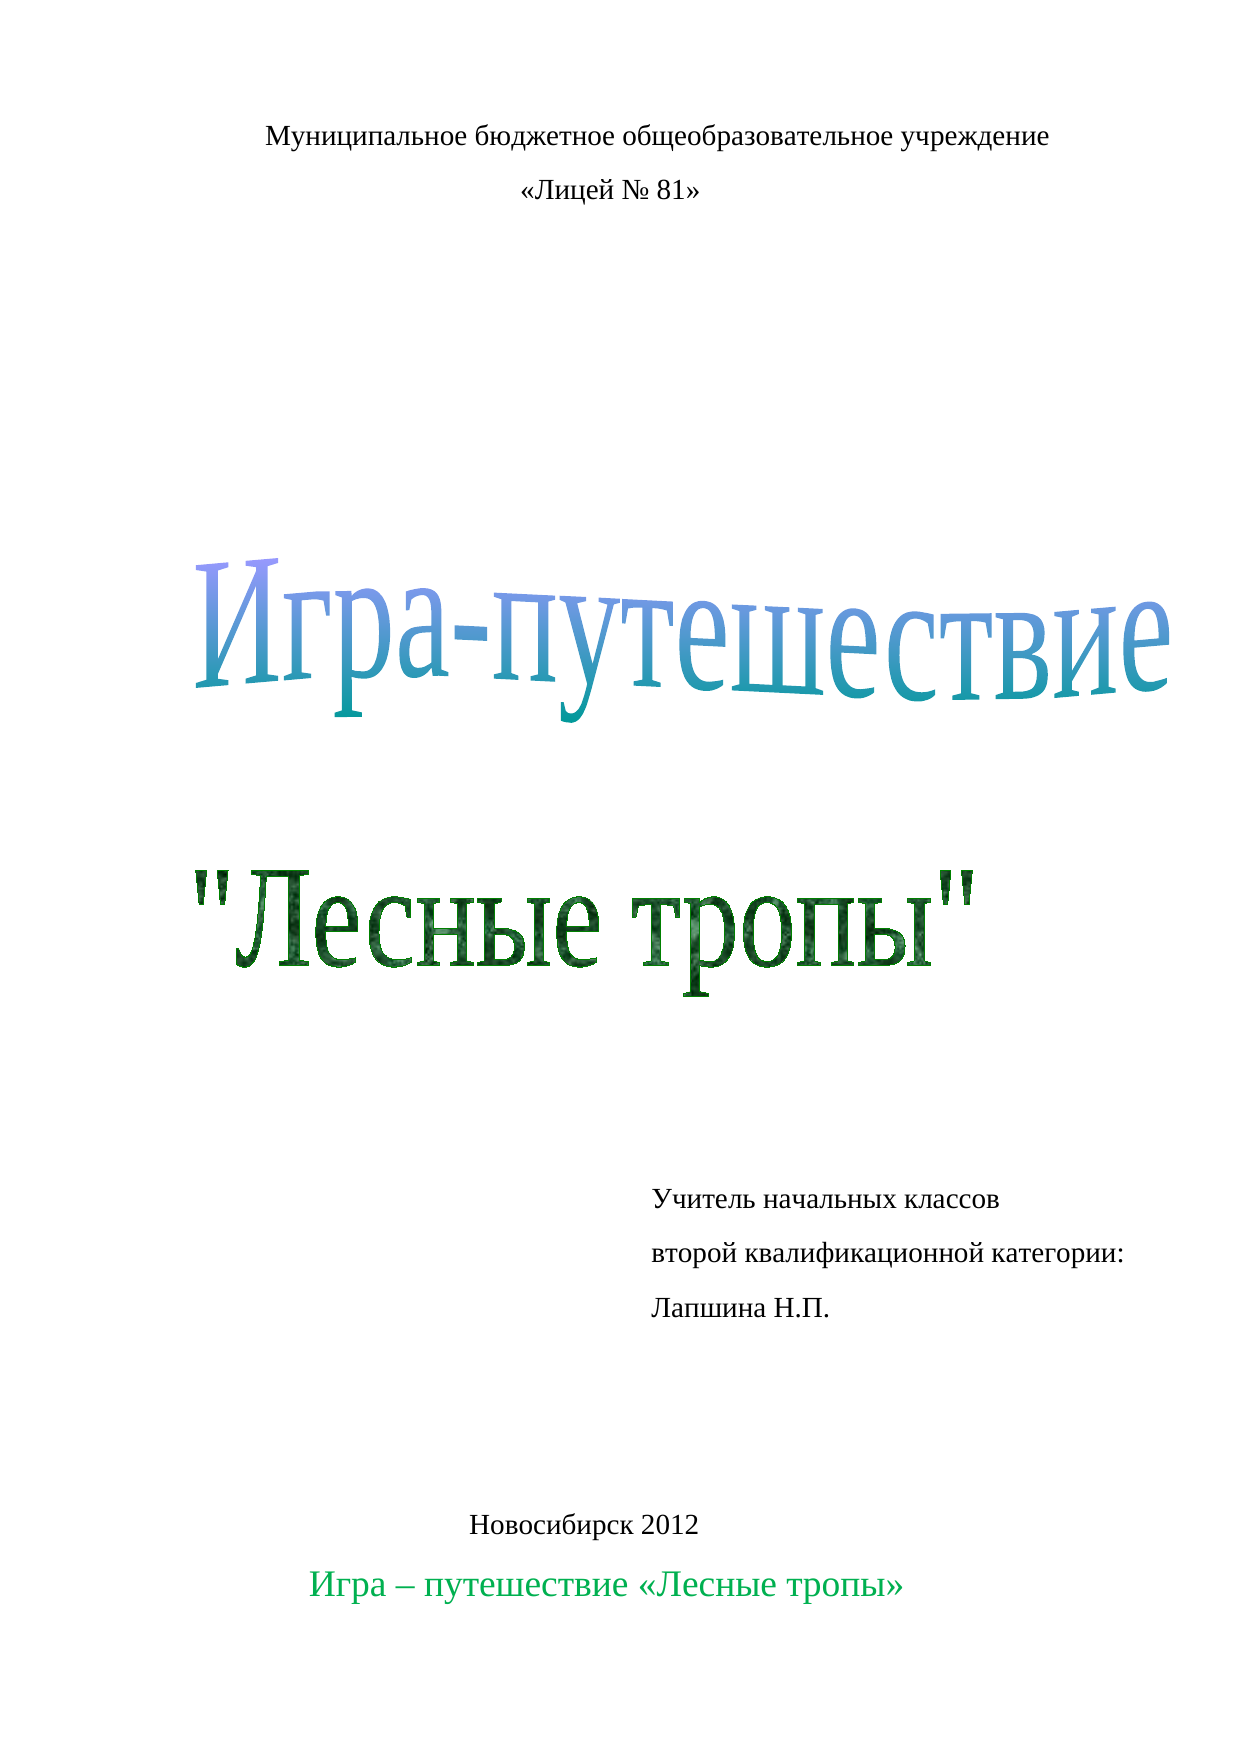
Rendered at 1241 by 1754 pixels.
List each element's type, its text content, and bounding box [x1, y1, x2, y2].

text Новосибирск 2012 [177, 1507, 1152, 1541]
picture [556, 897, 598, 967]
picture [315, 897, 358, 967]
picture [418, 899, 473, 965]
picture [859, 899, 905, 965]
picture [798, 899, 853, 965]
picture [196, 871, 206, 904]
picture [218, 871, 227, 904]
text второй квалификационной категории: [177, 1235, 1152, 1269]
picture [962, 871, 972, 904]
text Муниципальное бюджетное общеобразовательное учреждение [177, 118, 1152, 152]
picture [478, 899, 524, 965]
picture [237, 871, 308, 967]
picture [941, 871, 950, 904]
picture [528, 899, 549, 965]
picture [369, 896, 411, 967]
picture [908, 899, 930, 965]
picture [743, 897, 792, 967]
picture [633, 899, 679, 965]
picture [684, 897, 735, 996]
text Лапшина Н.П. [177, 1290, 1152, 1323]
text «Лицей № 81» [177, 172, 1152, 206]
text Учитель начальных классов [177, 1181, 1152, 1214]
text Игра – путешествие «Лесные тропы» [177, 1562, 1152, 1605]
